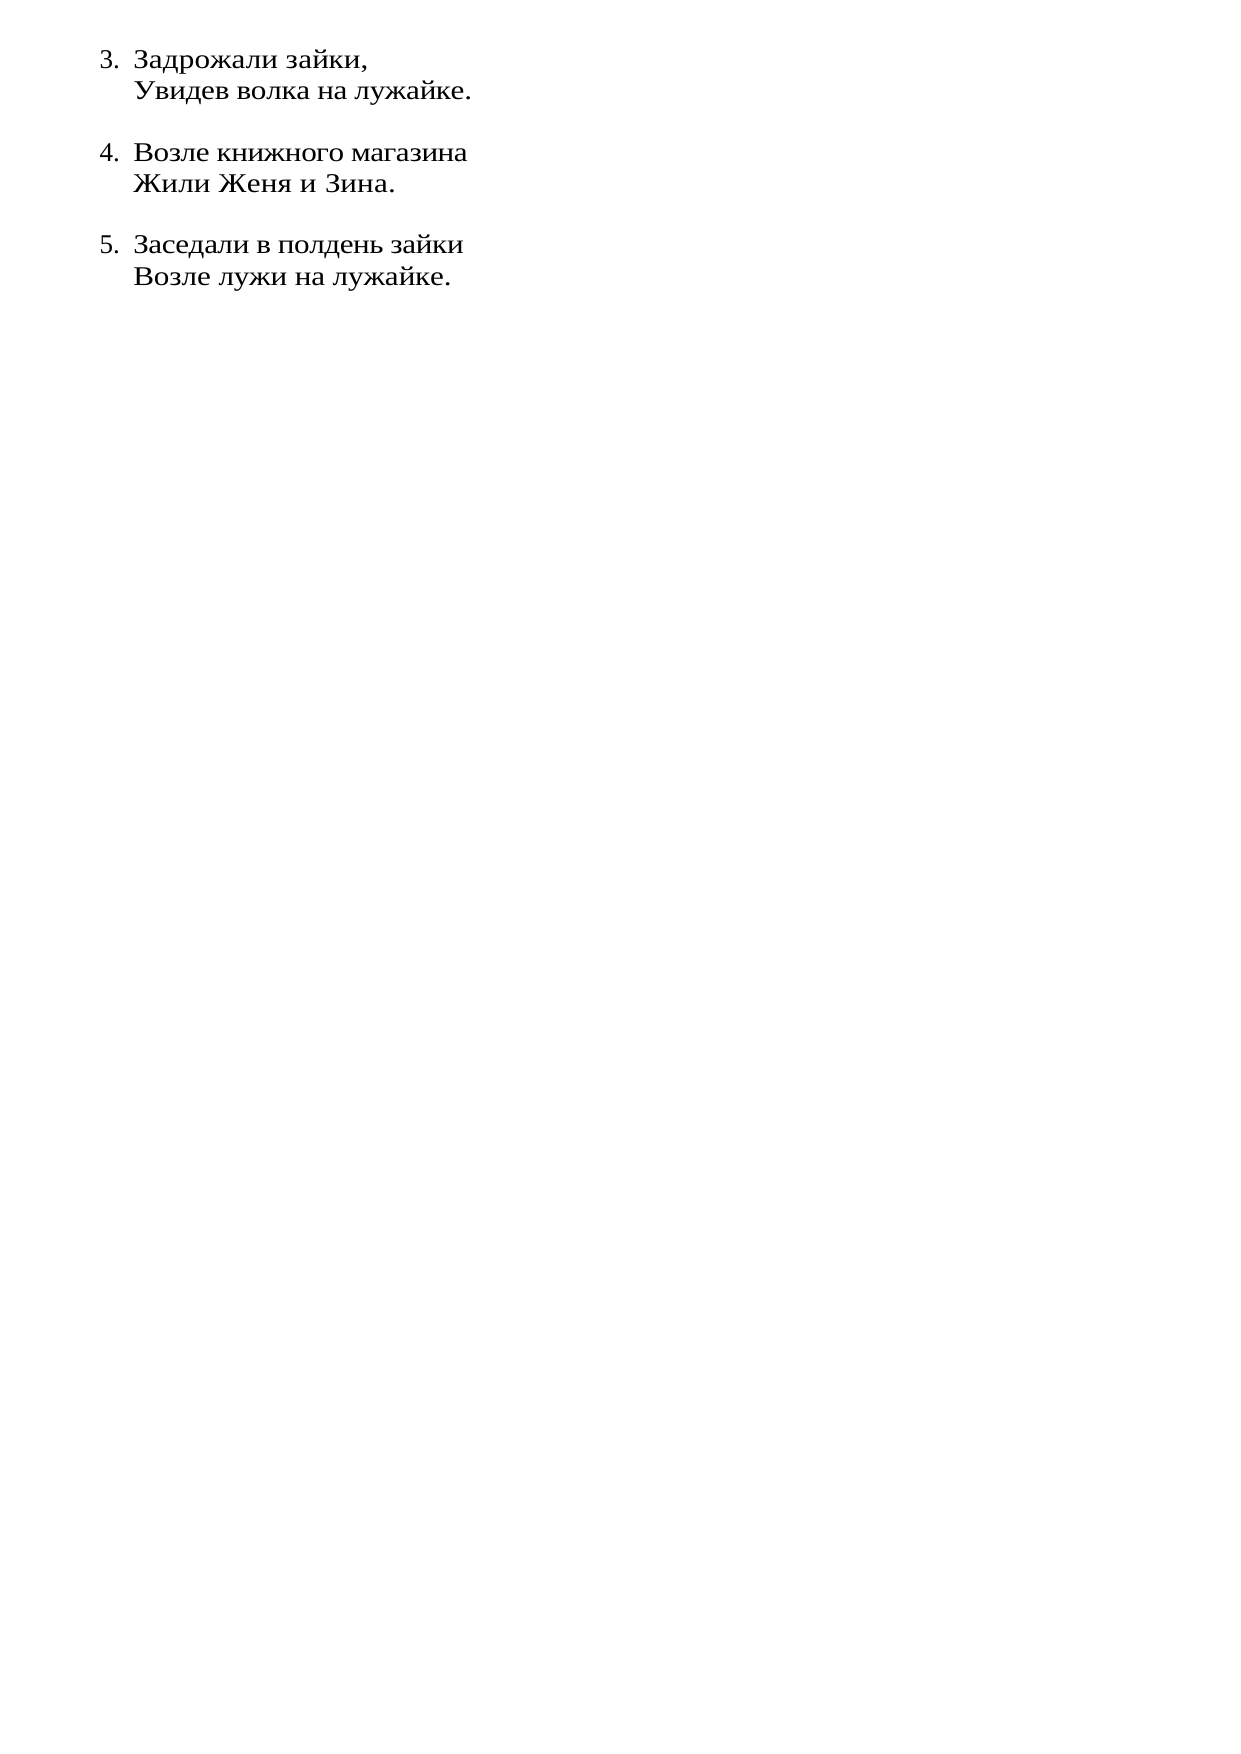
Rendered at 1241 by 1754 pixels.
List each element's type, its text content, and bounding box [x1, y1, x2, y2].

list Заседали в полдень зайки Возле лужи на лужайке. [99, 229, 827, 292]
list Задрожали зайки, Увидев волка на лужайке. [99, 44, 878, 106]
list Возле книжного магазина Жили Женя и Зина. [99, 137, 878, 199]
